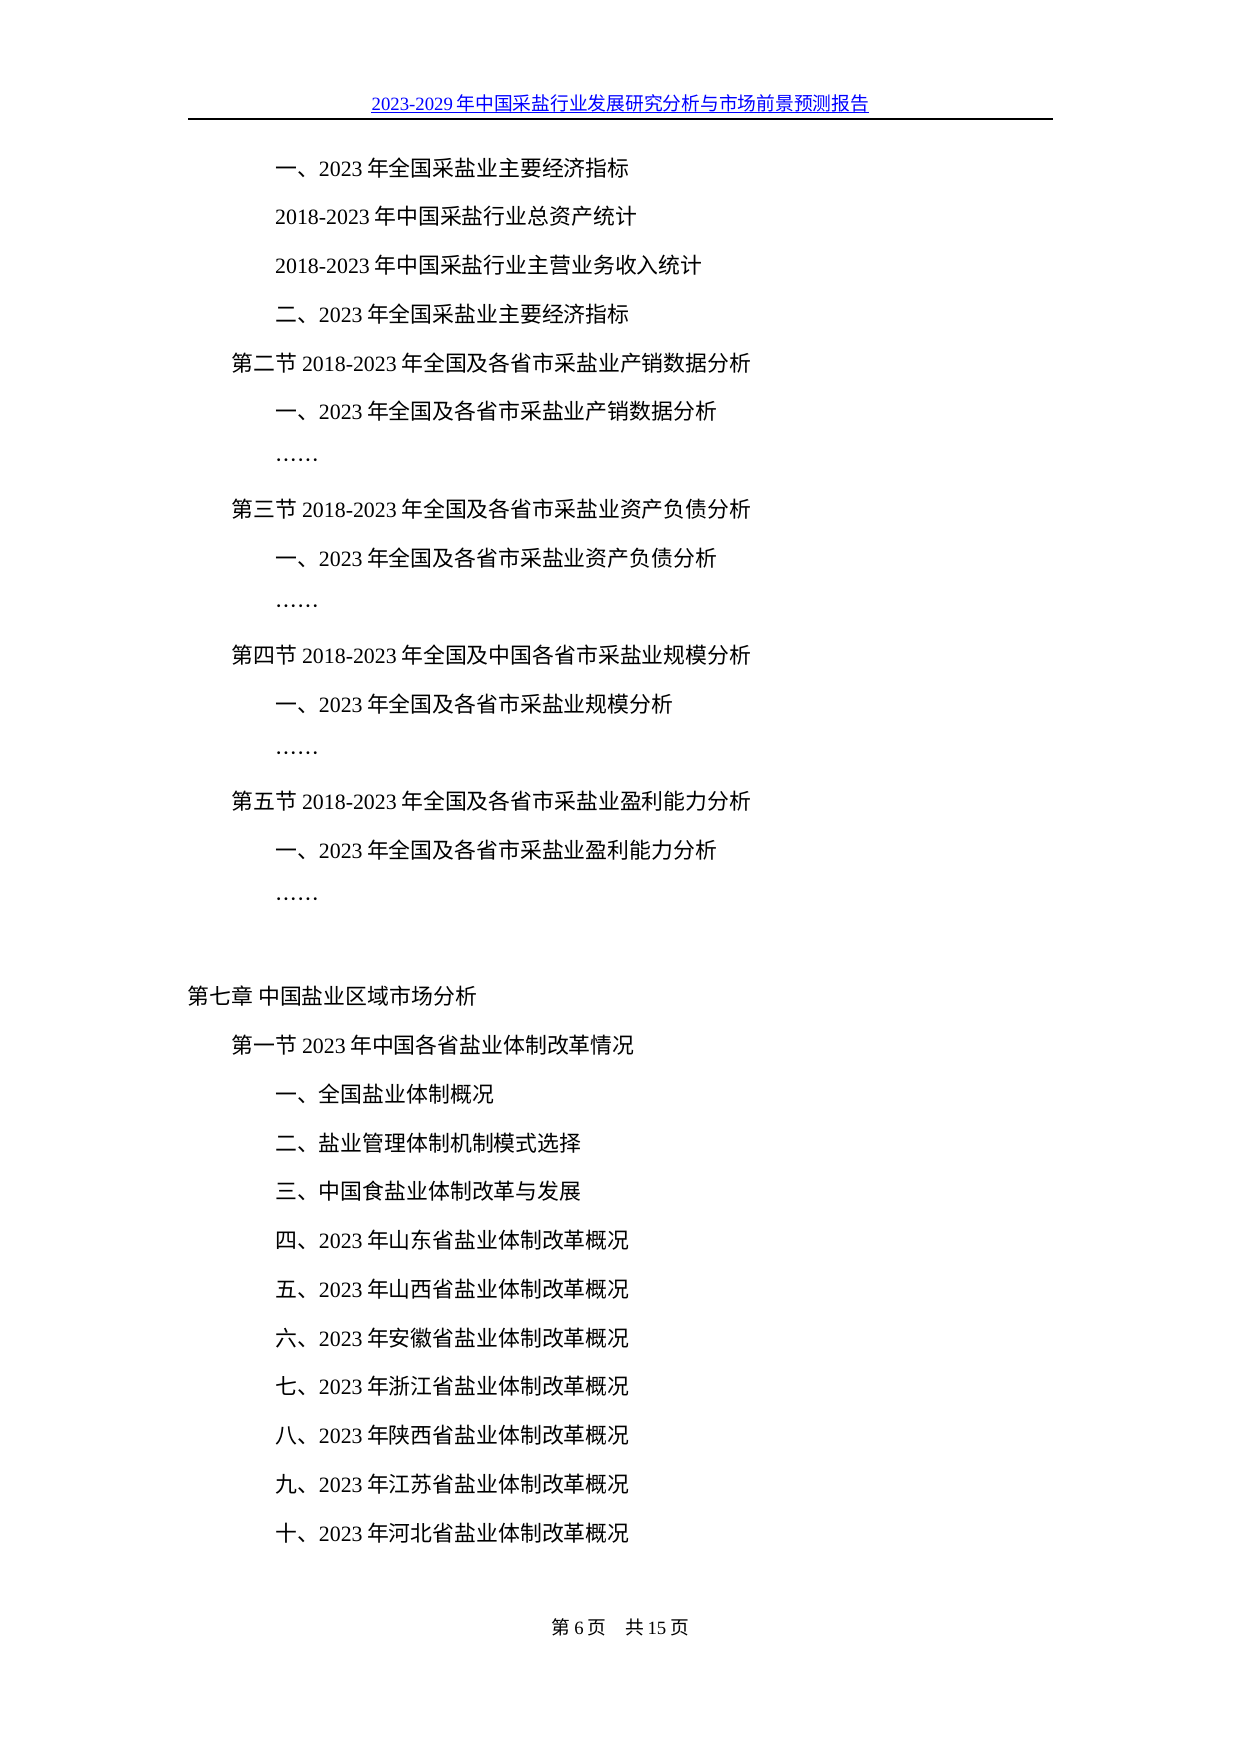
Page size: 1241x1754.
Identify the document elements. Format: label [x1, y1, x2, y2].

text [187, 150, 1053, 1548]
